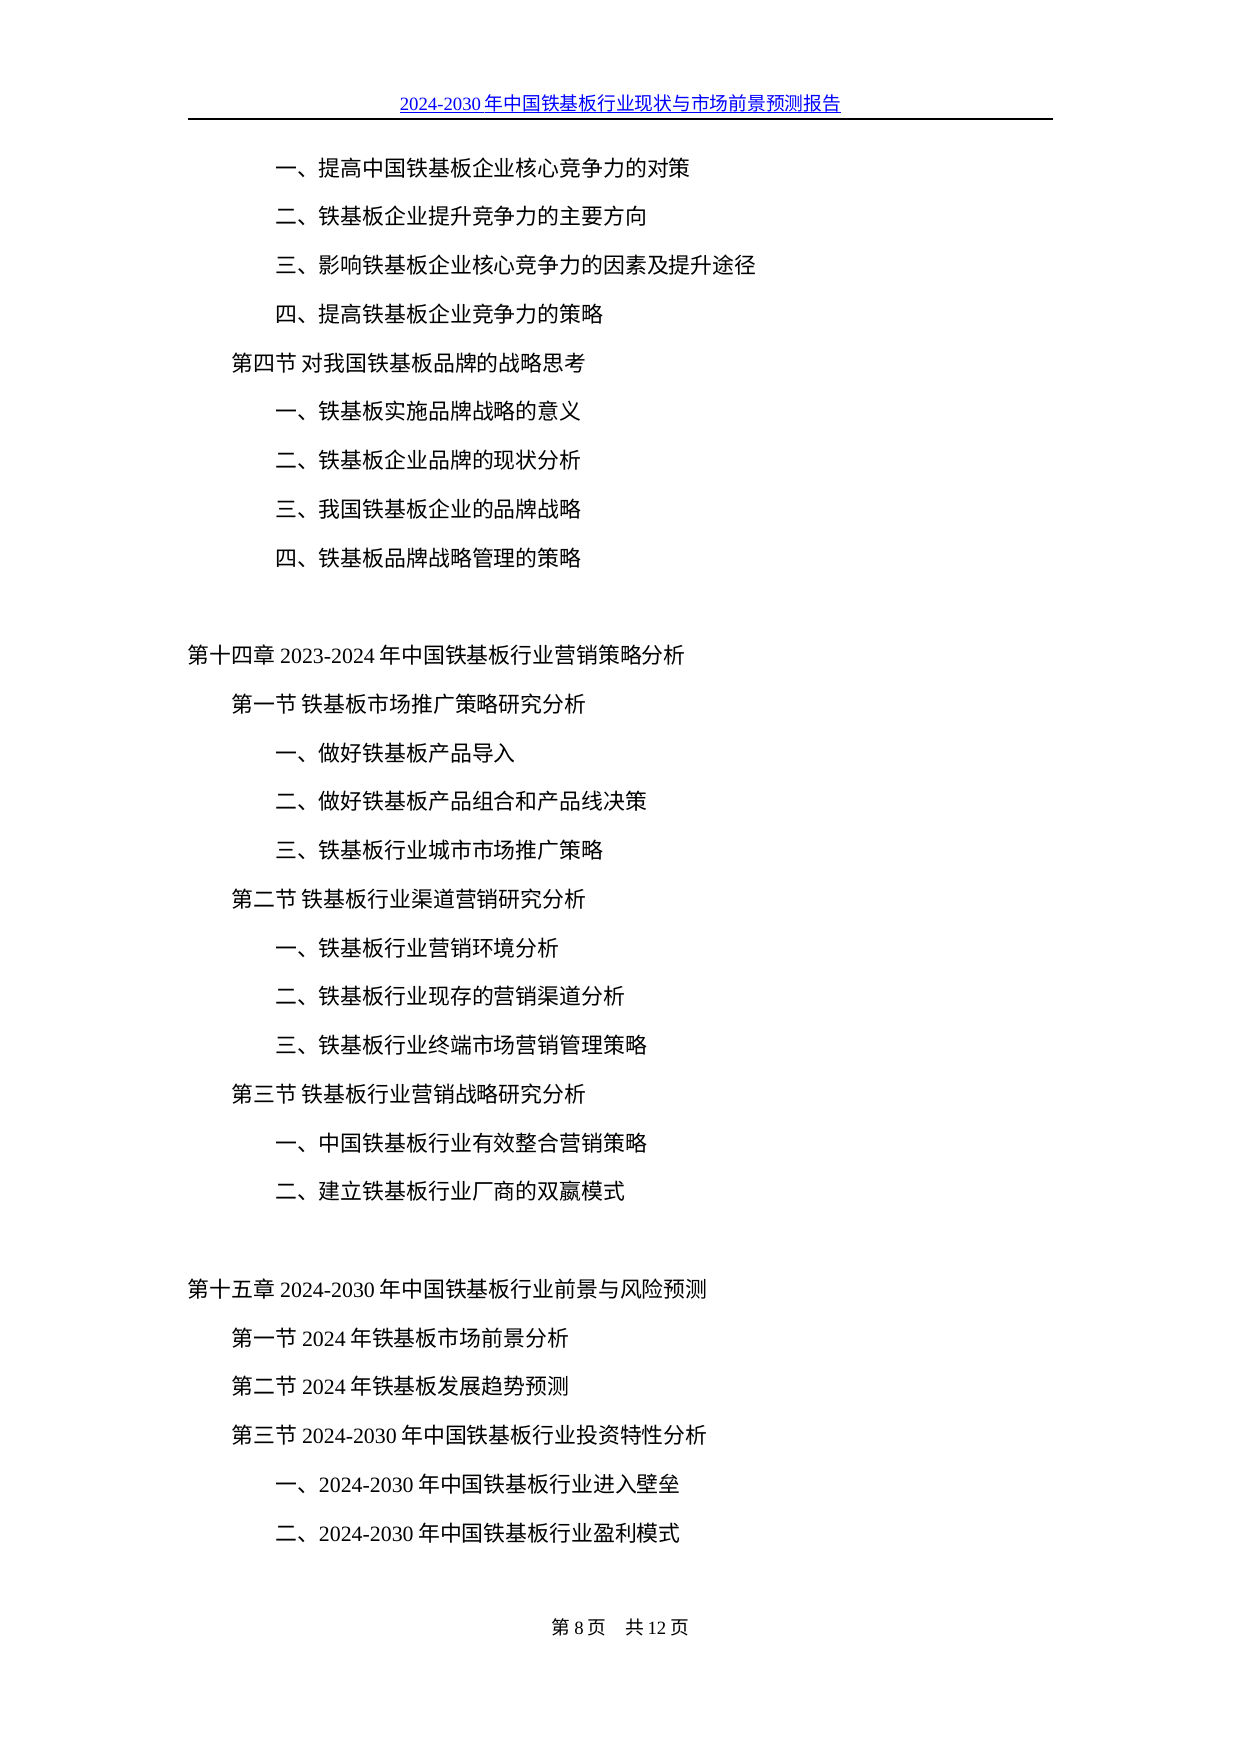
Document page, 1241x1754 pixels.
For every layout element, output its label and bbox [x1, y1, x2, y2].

text [187, 150, 1053, 1548]
